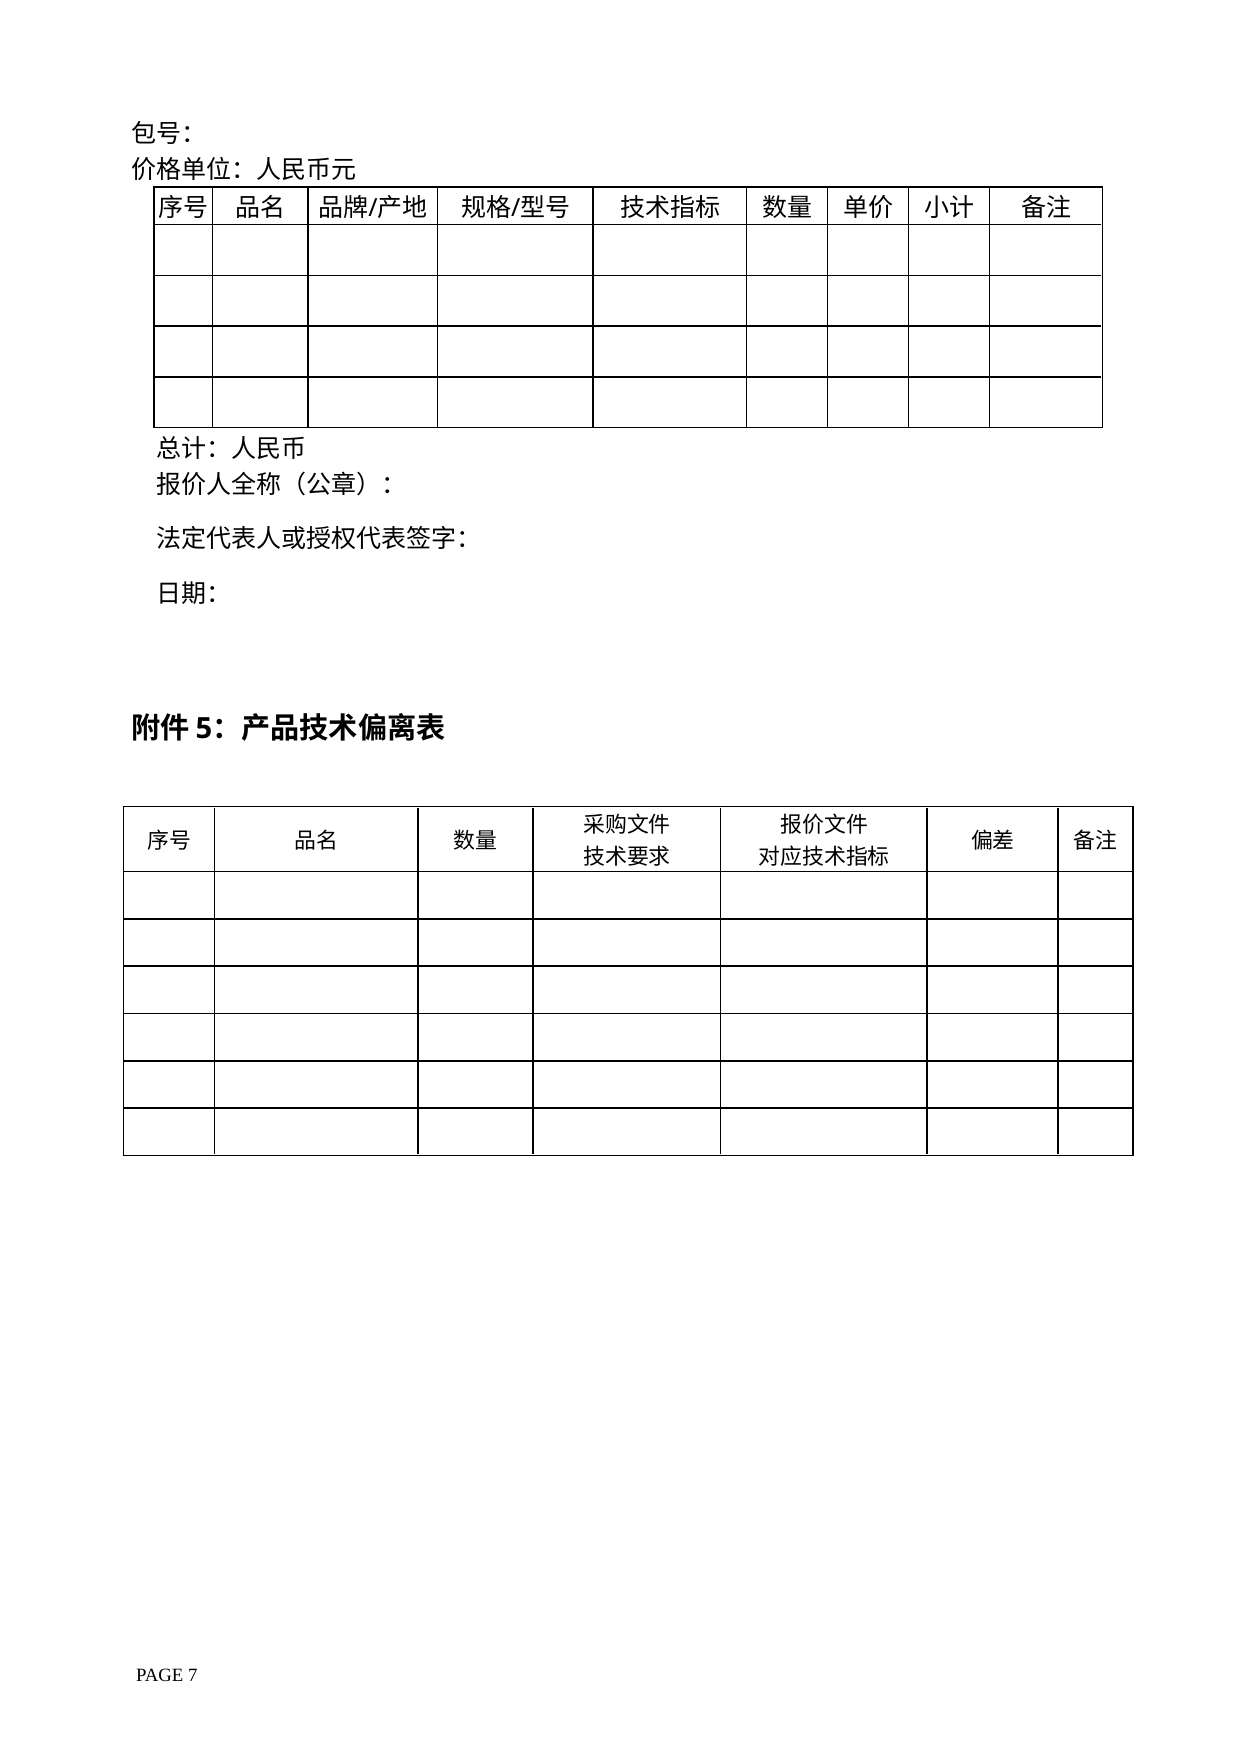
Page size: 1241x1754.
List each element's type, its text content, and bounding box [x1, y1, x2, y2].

table_cell [721, 920, 926, 965]
table_cell [124, 1014, 214, 1060]
table_cell [990, 275, 1102, 325]
table_cell [419, 1062, 532, 1107]
table_cell [213, 327, 307, 376]
table_cell [721, 1109, 926, 1154]
table_cell [594, 327, 746, 376]
table_cell [155, 225, 212, 274]
table_cell [990, 376, 1102, 427]
table_cell [155, 378, 212, 427]
text 法定代表人或授权代表签字： [131, 519, 1125, 555]
table_cell [309, 225, 437, 274]
table_cell [747, 378, 827, 427]
table_header 品牌/产地 [309, 188, 437, 224]
table_cell [534, 1062, 720, 1107]
table_cell [928, 920, 1057, 965]
table_header 数量 [419, 807, 533, 871]
table_cell [828, 225, 908, 274]
table_cell [990, 325, 1102, 376]
table_cell [928, 967, 1057, 1013]
table_cell [909, 225, 989, 274]
text 价格单位：人民币元 [131, 150, 1125, 186]
table_cell [534, 967, 720, 1013]
table_cell [828, 378, 908, 427]
text 包号： [131, 113, 1125, 150]
table_cell [747, 225, 827, 274]
table_cell [438, 225, 592, 274]
table_header 备注 [1059, 807, 1132, 871]
table_cell [419, 920, 532, 965]
text 报价人全称（公章）： [131, 464, 1125, 501]
table_cell [215, 920, 417, 965]
table_cell [594, 225, 746, 274]
table_cell [309, 276, 437, 325]
table_cell [928, 872, 1057, 918]
table_cell [534, 872, 720, 918]
table_cell [438, 276, 592, 325]
table_cell [1059, 920, 1132, 965]
table_cell [747, 327, 827, 376]
table_cell [419, 967, 532, 1013]
table_cell [1059, 967, 1132, 1013]
table_cell [215, 1109, 417, 1154]
table_cell [909, 327, 989, 376]
table_cell [909, 276, 989, 325]
table_cell [213, 276, 307, 325]
table_cell [215, 967, 417, 1013]
table_cell [155, 327, 212, 376]
table_cell [1059, 872, 1132, 918]
table_header 数量 [747, 188, 827, 224]
table_cell [215, 1014, 417, 1060]
table_cell [721, 1062, 926, 1107]
table_cell [438, 378, 592, 427]
table_header 备注 [990, 188, 1102, 224]
table_cell [438, 327, 592, 376]
table_cell [909, 378, 989, 427]
table_cell [124, 967, 214, 1013]
table_cell [828, 276, 908, 325]
table_header 小计 [909, 188, 989, 224]
table_header 序号 [155, 188, 212, 224]
table_header 单价 [828, 188, 908, 224]
table_cell [534, 1014, 720, 1060]
table_header 品名 [213, 188, 307, 224]
table_cell [1059, 1109, 1132, 1154]
subtitle 附件5：产品技术偏离表 [131, 705, 1125, 747]
table_cell [309, 327, 437, 376]
table_cell [594, 378, 746, 427]
table_header 品名 [215, 807, 418, 871]
table_header 偏差 [928, 807, 1058, 871]
table_cell [213, 378, 307, 427]
table_cell [419, 872, 532, 918]
table_header 序号 [124, 807, 214, 871]
table_header 报价文件 对应技术指标 [721, 807, 927, 871]
table_cell [124, 1109, 214, 1154]
table_cell [534, 1109, 720, 1154]
table_cell [594, 276, 746, 325]
table_cell [928, 1014, 1057, 1060]
table_cell [721, 967, 926, 1013]
table_cell [213, 225, 307, 274]
table_cell [990, 224, 1102, 274]
table_header 规格/型号 [438, 188, 592, 224]
text 日期： [131, 573, 1125, 609]
table_cell [534, 920, 720, 965]
table_cell [828, 327, 908, 376]
table_cell [1059, 1014, 1132, 1060]
table_cell [155, 276, 212, 325]
table_header 技术指标 [594, 188, 746, 224]
table_cell [215, 872, 417, 918]
table_cell [124, 872, 214, 918]
table_cell [928, 1109, 1057, 1154]
table_header 采购文件 技术要求 [534, 807, 720, 871]
text 总计：人民币 [131, 428, 1125, 464]
table_cell [721, 1014, 926, 1060]
table_cell [419, 1109, 532, 1154]
table_cell [309, 378, 437, 427]
table_cell [721, 872, 926, 918]
table_cell [747, 276, 827, 325]
table_cell [215, 1062, 417, 1107]
table_cell [124, 1062, 214, 1107]
table_cell [928, 1062, 1057, 1107]
table_cell [419, 1014, 532, 1060]
table_cell [124, 920, 214, 965]
table_cell [1059, 1062, 1132, 1107]
